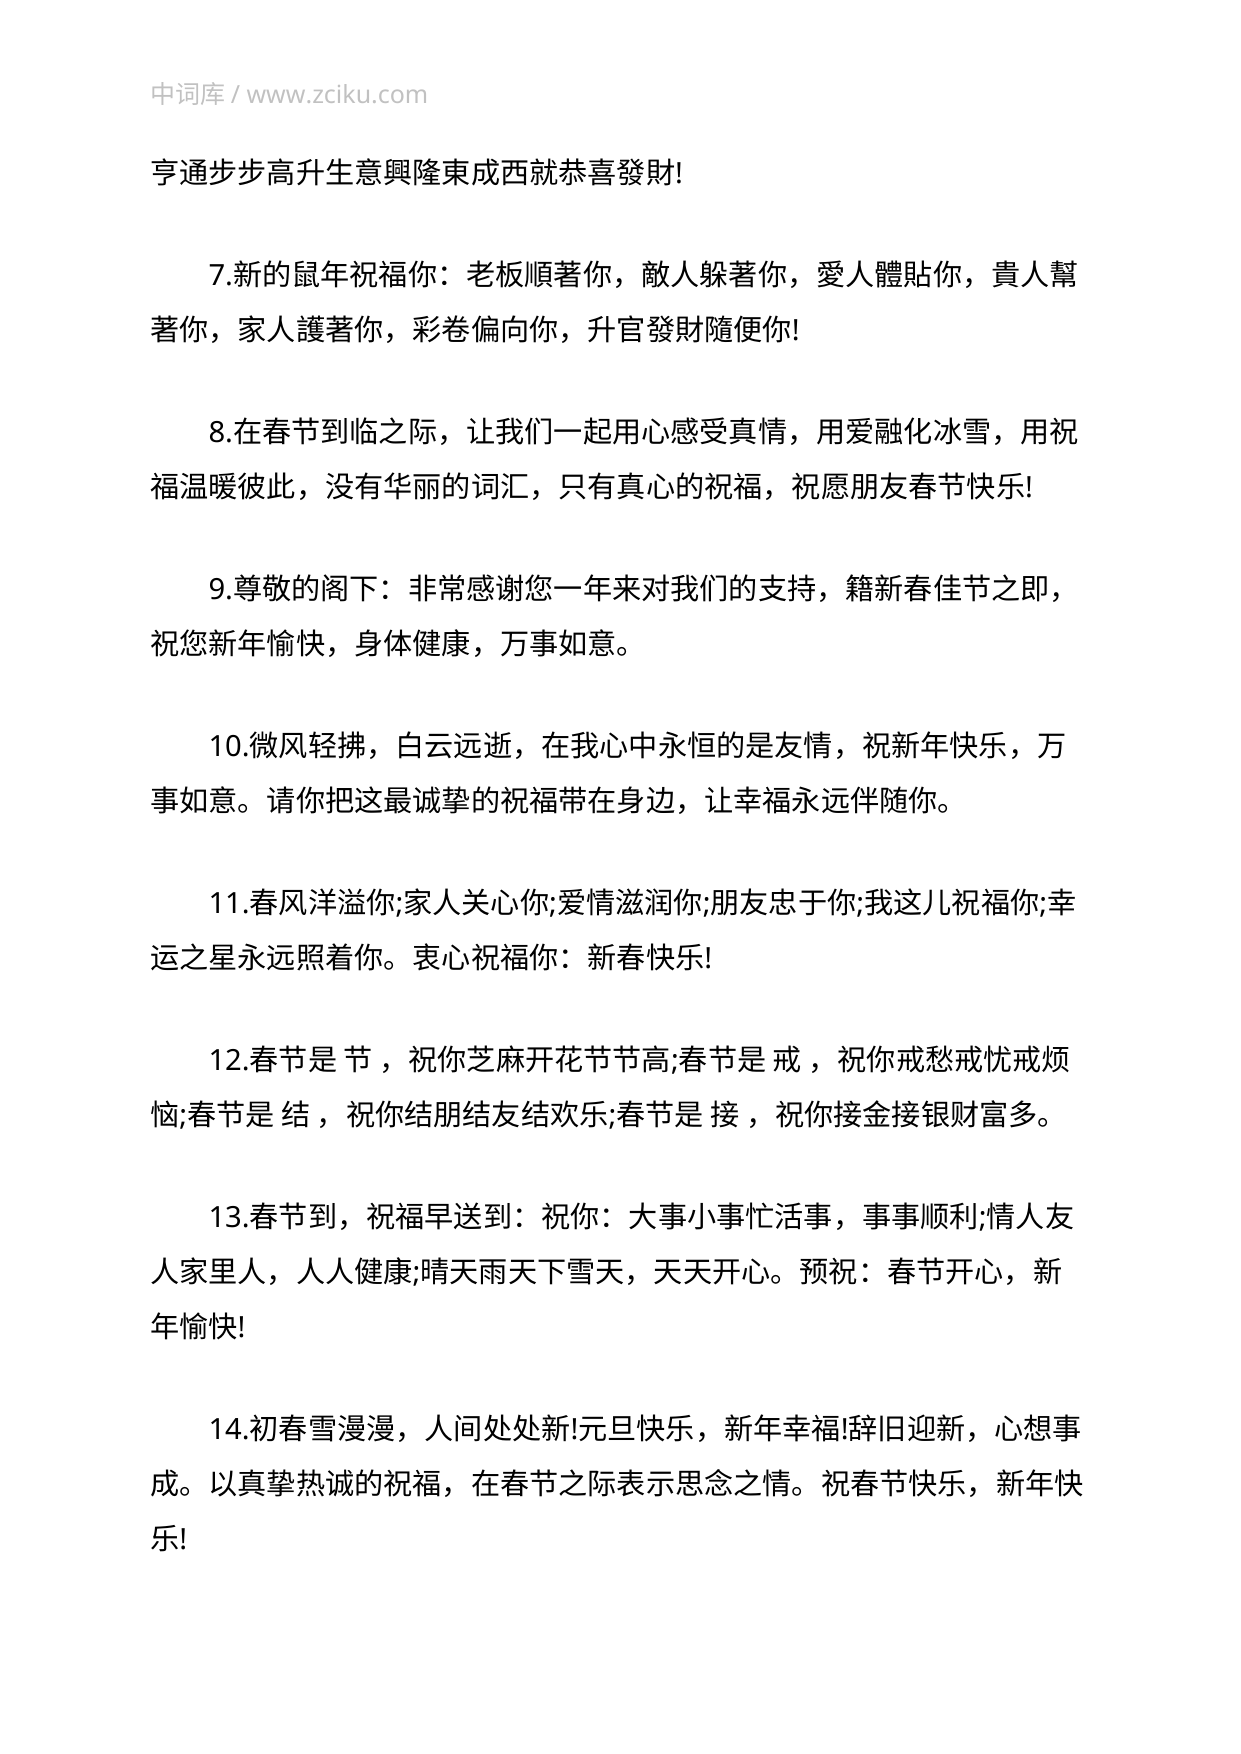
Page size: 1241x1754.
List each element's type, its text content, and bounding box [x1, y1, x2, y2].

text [150, 150, 1090, 192]
text 13.春节到，祝福早送到：祝你：大事小事忙活事，事事顺利;情人友人家里人，人人健康;晴天雨天下雪天，天天开心。预祝：春节开心，新年愉快! [150, 1193, 1090, 1346]
text 7.新的鼠年祝福你：老板順著你，敵人躲著你，愛人體貼你，貴人幫著你，家人護著你，彩卷偏向你，升官發財隨便你! [150, 252, 1090, 349]
text 8.在春节到临之际，让我们一起用心感受真情，用爱融化冰雪，用祝福温暖彼此，没有华丽的词汇，只有真心的祝福，祝愿朋友春节快乐! [150, 409, 1090, 506]
text 12.春节是 节 ，祝你芝麻开花节节高;春节是 戒 ，祝你戒愁戒忧戒烦恼;春节是 结 ，祝你结朋结友结欢乐;春节是 接 ，祝你接金接银财富多。 [150, 1036, 1090, 1134]
text 9.尊敬的阁下：非常感谢您一年来对我们的支持，籍新春佳节之即，祝您新年愉快，身体健康，万事如意。 [150, 566, 1090, 663]
text 10.微风轻拂，白云远逝，在我心中永恒的是友情，祝新年快乐，万事如意。请你把这最诚挚的祝福带在身边，让幸福永远伴随你。 [150, 723, 1090, 820]
text 14.初春雪漫漫，人间处处新!元旦快乐，新年幸福!辞旧迎新，心想事成。以真挚热诚的祝福，在春节之际表示思念之情。祝春节快乐，新年快乐! [150, 1405, 1090, 1558]
text 11.春风洋溢你;家人关心你;爱情滋润你;朋友忠于你;我这儿祝福你;幸运之星永远照着你。衷心祝福你：新春快乐! [150, 879, 1090, 977]
